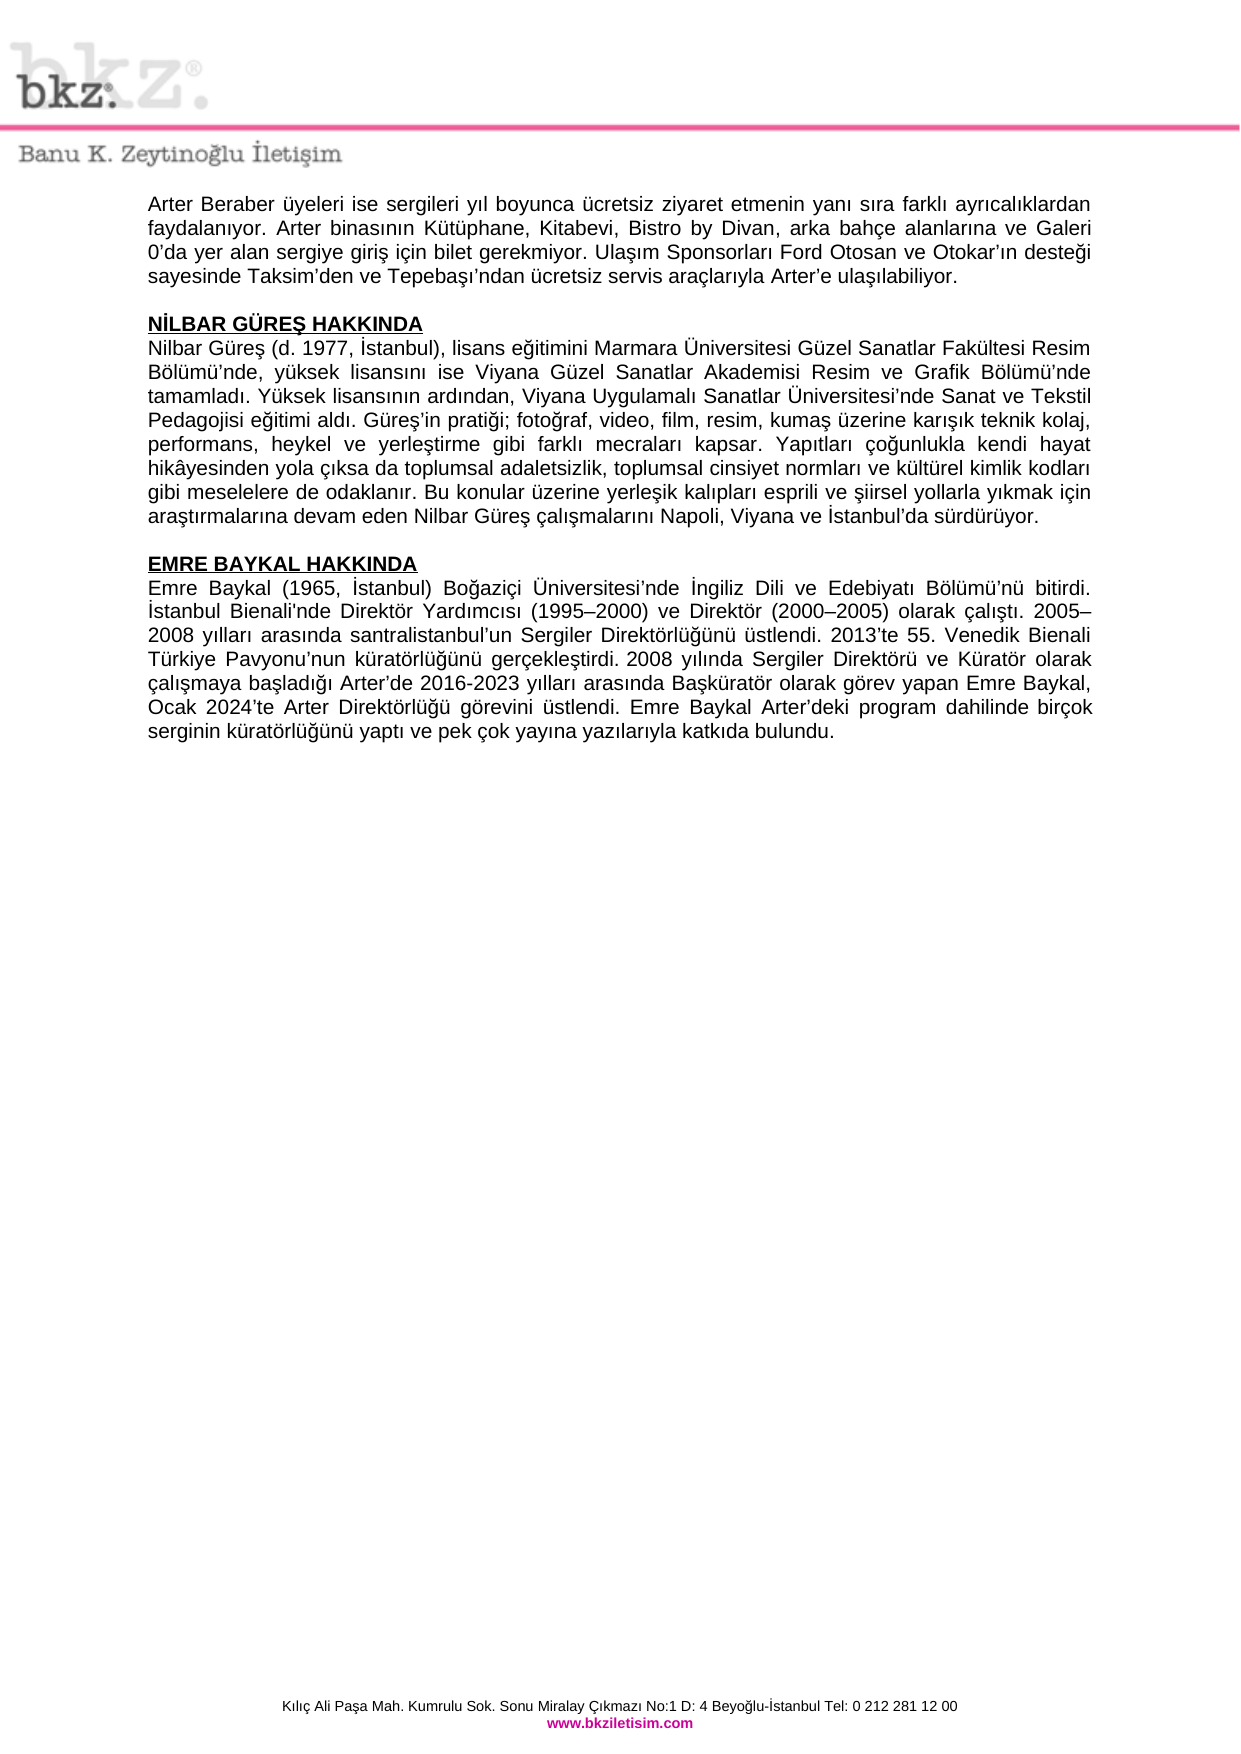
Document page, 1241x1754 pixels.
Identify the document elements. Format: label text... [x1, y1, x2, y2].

text NİLBAR GÜREŞ HAKKINDA [148, 312, 1092, 336]
text Nilbar Güreş (d. 1977, İstanbul), lisans eğitimini Marmara Üniversitesi Güzel Sanatlar Fakültesi Resim Bölümü’nde, yüksek lisansını ise Viyana Güzel Sanatlar Akademisi Resim ve Grafik Bölümü’nde tamamladı. Yüksek lisansının ardından, Viyana Uygulamalı Sanatlar Üniversitesi’nde Sanat ve Tekstil Pedagojisi eğitimi aldı. Güreş’in pratiği; fotoğraf, video, film, resim, kumaş üzerine karışık teknik kolaj, performans, heykel ve yerleştirme gibi farklı mecraları kapsar. Yapıtları çoğunlukla kendi hayat hikâyesinden yola çıksa da toplumsal adaletsizlik, toplumsal cinsiyet normları ve kültürel kimlik kodları gibi meselelere de odaklanır. Bu konular üzerine yerleşik kalıpları esprili ve şiirsel yollarla yıkmak için araştırmalarına devam eden Nilbar Güreş çalışmalarını Napoli, Viyana ve İstanbul’da sürdürüyor. [148, 336, 1092, 527]
text Emre Baykal (1965, İstanbul) Boğaziçi Üniversitesi’nde İngiliz Dili ve Edebiyatı Bölümü’nü bitirdi. İstanbul Bienali'nde Direktör Yardımcısı (1995–2000) ve Direktör (2000–2005) olarak çalıştı. 2005–2008 yılları arasında santralistanbul’un Sergiler Direktörlüğünü üstlendi. 2013’te 55. Venedik Bienali Türkiye Pavyonu’nun küratörlüğünü gerçekleştirdi. 2008 yılında Sergiler Direktörü ve Küratör olarak çalışmaya başladığı Arter’de 2016-2023 yılları arasında Başküratör olarak görev yapan Emre Baykal, Ocak 2024’te Arter Direktörlüğü görevini üstlendi. Emre Baykal Arter’deki program dahilinde birçok serginin küratörlüğünü yaptı ve pek çok yayına yazılarıyla katkıda bulundu. [148, 575, 1092, 743]
picture [0, 13, 1241, 187]
text EMRE BAYKAL HAKKINDA [148, 551, 1092, 575]
